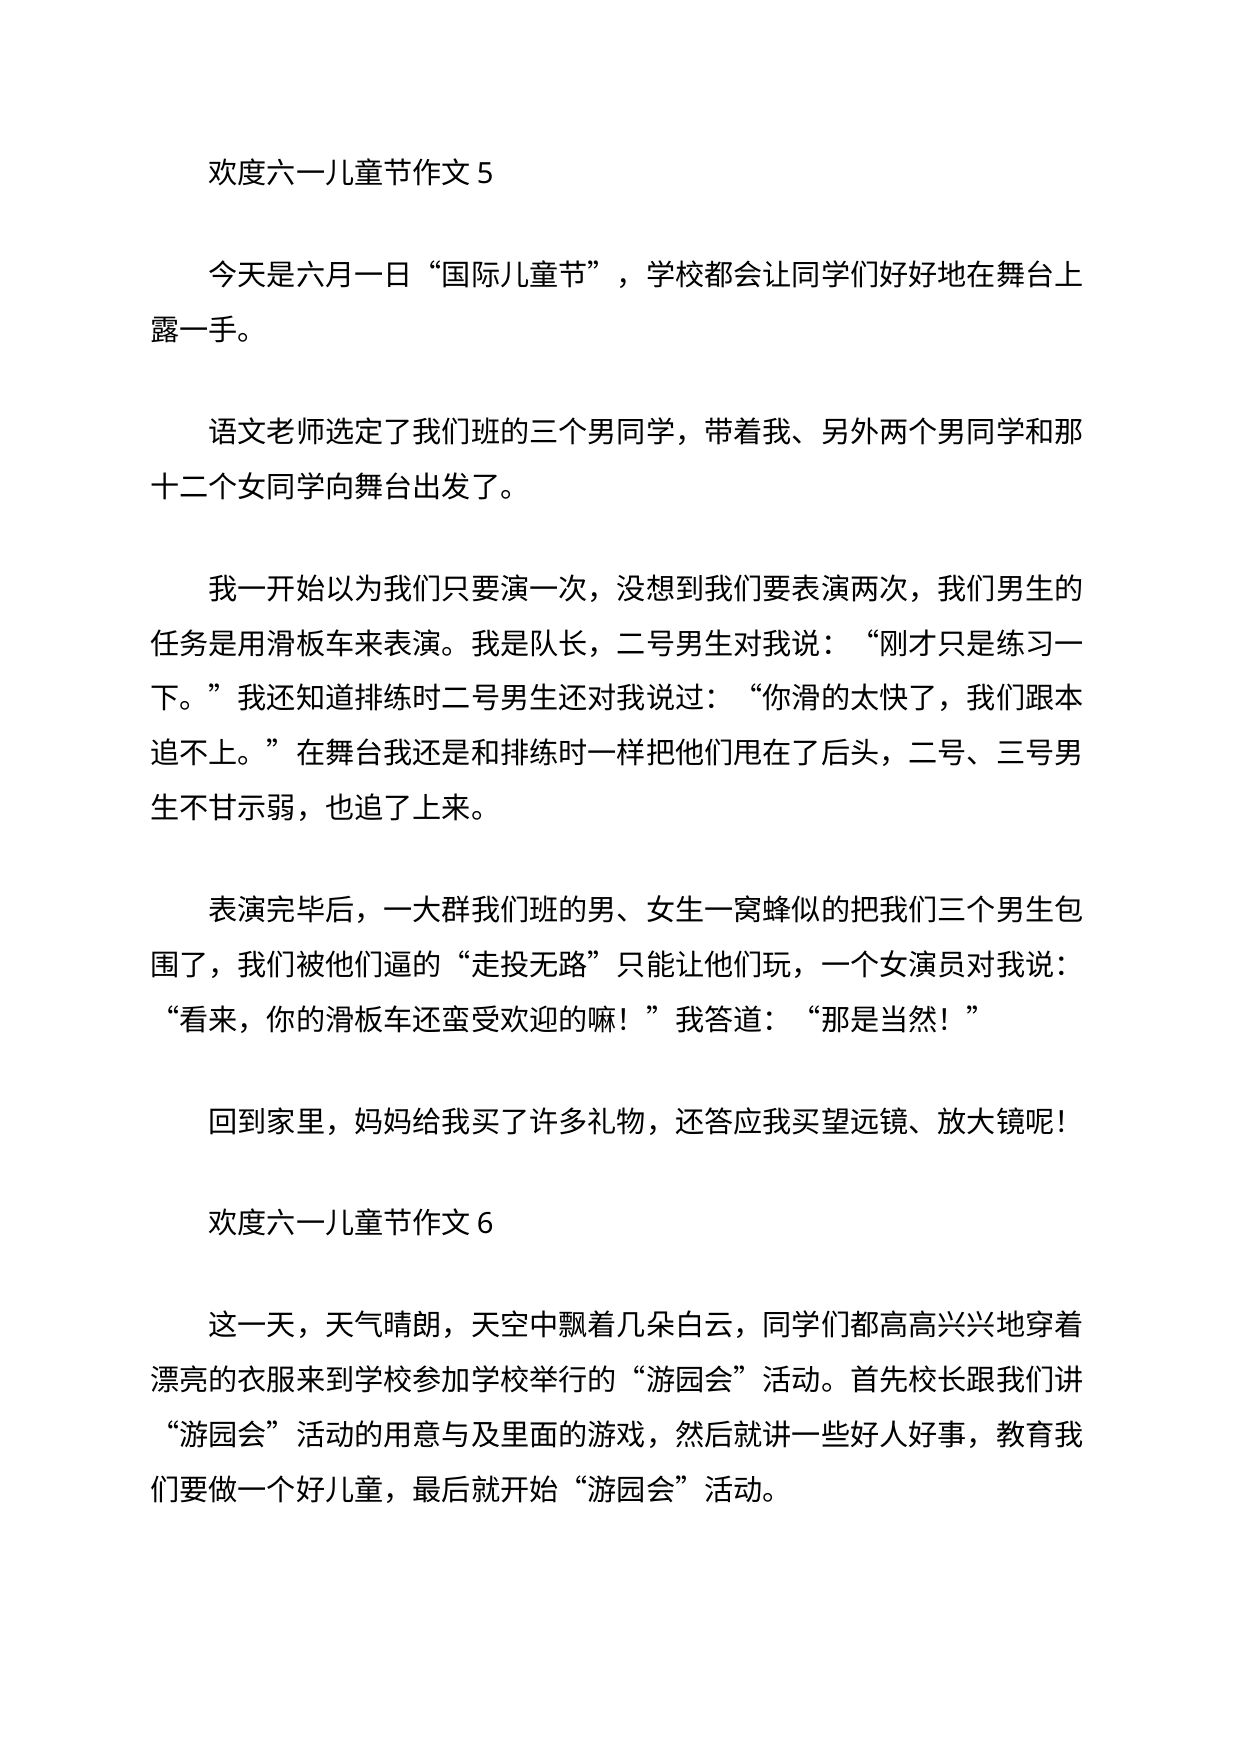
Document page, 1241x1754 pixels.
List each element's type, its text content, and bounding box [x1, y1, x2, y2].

text 欢度六一儿童节作文6 [150, 1200, 1090, 1242]
text 回到家里，妈妈给我买了许多礼物，还答应我买望远镜、放大镜呢！ [150, 1098, 1090, 1141]
text 表演完毕后，一大群我们班的男、女生一窝蜂似的把我们三个男生包围了，我们被他们逼的“走投无路”只能让他们玩，一个女演员对我说：“看来，你的滑板车还蛮受欢迎的嘛！”我答道：“那是当然！” [150, 887, 1090, 1039]
text 欢度六一儿童节作文5 [150, 150, 1090, 192]
text 我一开始以为我们只要演一次，没想到我们要表演两次，我们男生的任务是用滑板车来表演。我是队长，二号男生对我说：“刚才只是练习一下。”我还知道排练时二号男生还对我说过：“你滑的太快了，我们跟本追不上。”在舞台我还是和排练时一样把他们甩在了后头，二号、三号男生不甘示弱，也追了上来。 [150, 565, 1090, 827]
text 这一天，天气晴朗，天空中飘着几朵白云，同学们都高高兴兴地穿着漂亮的衣服来到学校参加学校举行的“游园会”活动。首先校长跟我们讲“游园会”活动的用意与及里面的游戏，然后就讲一些好人好事，教育我们要做一个好儿童，最后就开始“游园会”活动。 [150, 1302, 1090, 1509]
text 今天是六月一日“国际儿童节”，学校都会让同学们好好地在舞台上露一手。 [150, 252, 1090, 349]
text 语文老师选定了我们班的三个男同学，带着我、另外两个男同学和那十二个女同学向舞台出发了。 [150, 409, 1090, 506]
